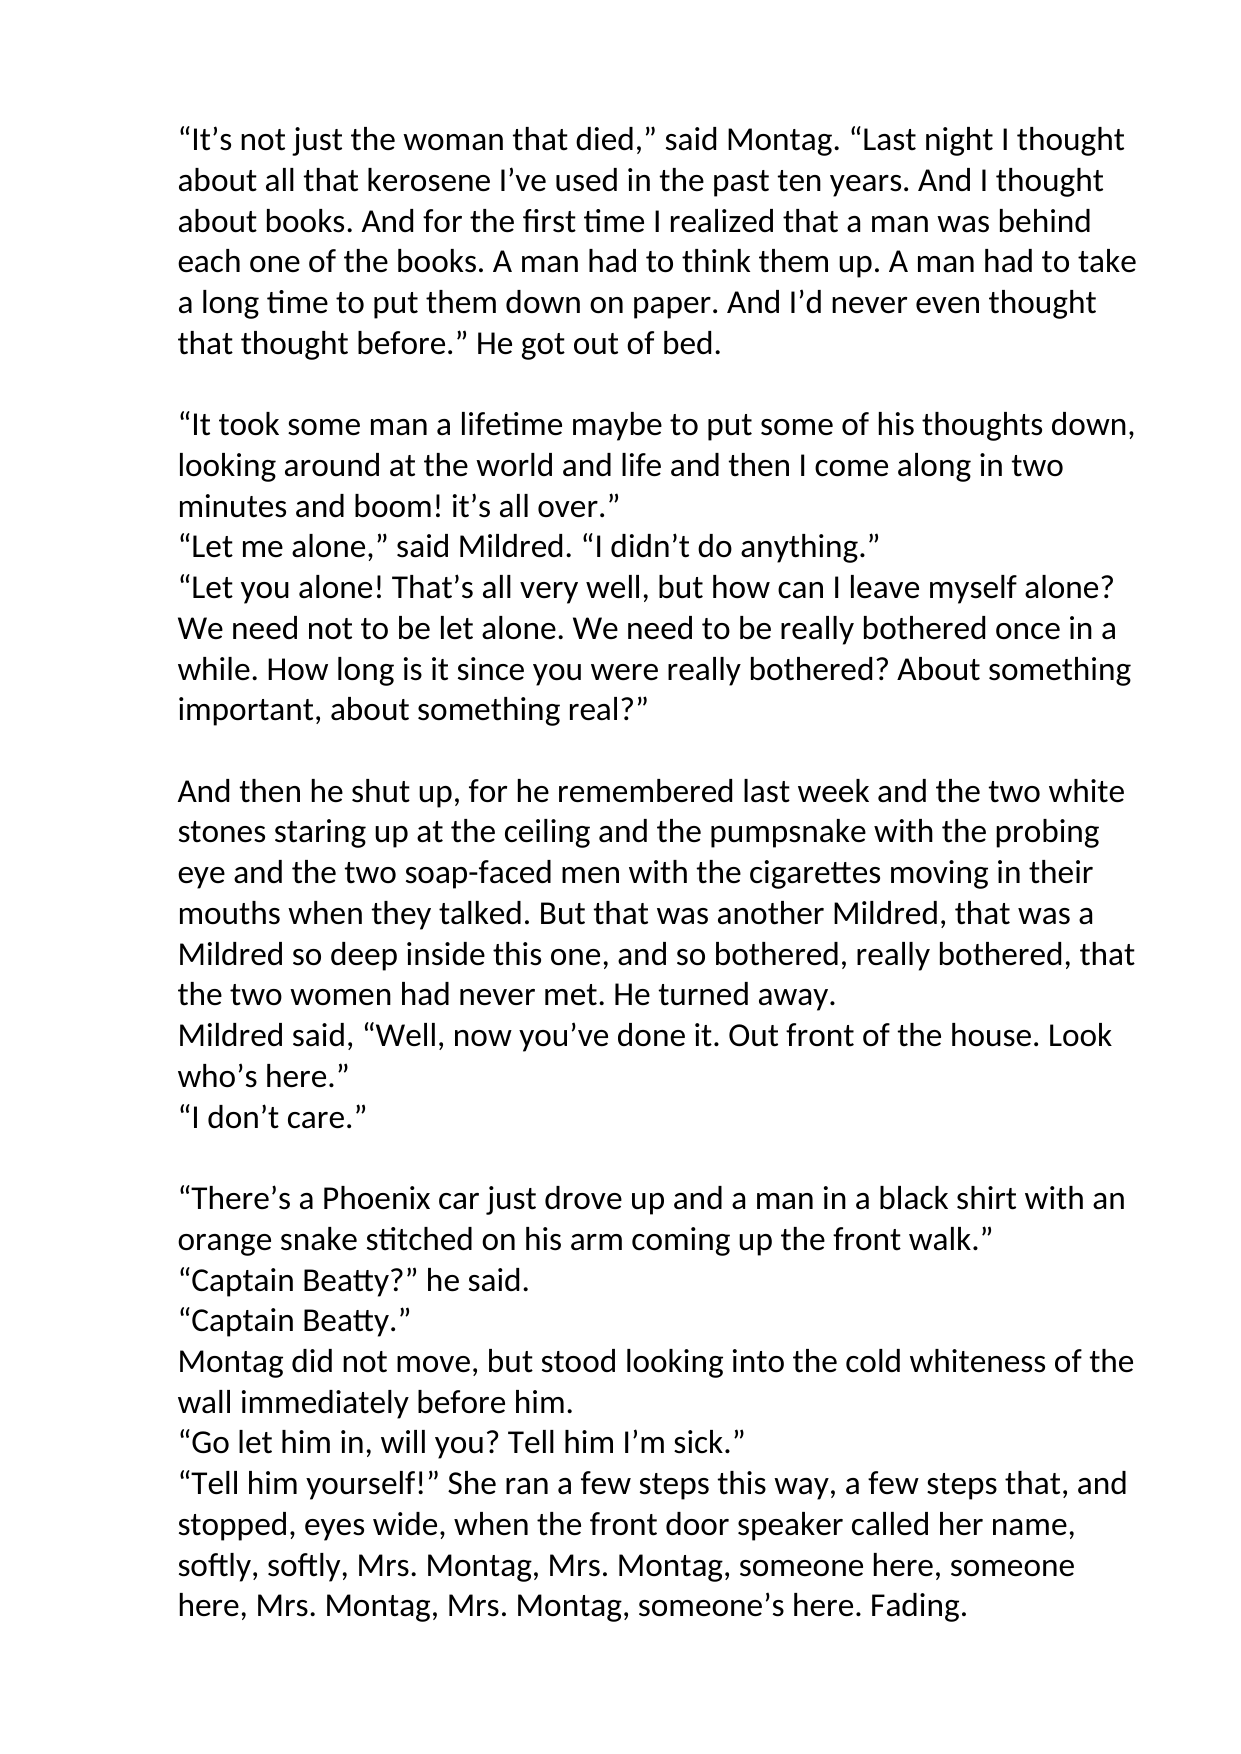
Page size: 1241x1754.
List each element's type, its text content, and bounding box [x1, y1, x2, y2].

text “It took some man a lifetime maybe to put some of his thoughts down, looking around at the world and life and then I come along in two minutes and boom! it’s all over.” [177, 403, 1152, 525]
text “Let me alone,” said Mildred. “I didn’t do anything.” [177, 525, 1152, 566]
text “Captain Beatty.” [177, 1299, 1152, 1340]
text “There’s a Phoenix car just drove up and a man in a black shirt with an orange snake stitched on his arm coming up the front walk.” [177, 1177, 1152, 1258]
text “Captain Beatty?” he said. [177, 1258, 1152, 1299]
text Montag did not move, but stood looking into the cold whiteness of the wall immediately before him. [177, 1340, 1152, 1421]
text “It’s not just the woman that died,” said Montag. “Last night I thought about all that kerosene I’ve used in the past ten years. And I thought about books. And for the first time I realized that a man was behind each one of the books. A man had to think them up. A man had to take a long time to put them down on paper. And I’d never even thought that thought before.” He got out of bed. [177, 118, 1152, 362]
text And then he shut up, for he remembered last week and the two white stones staring up at the ceiling and the pumpsnake with the probing eye and the two soap-faced men with the cigarettes moving in their mouths when they talked. But that was another Mildred, that was a Mildred so deep inside this one, and so bothered, really bothered, that the two women had never met. He turned away. [177, 770, 1152, 1014]
text “Go let him in, will you? Tell him I’m sick.” [177, 1421, 1152, 1462]
text “Let you alone! That’s all very well, but how can I leave myself alone? We need not to be let alone. We need to be really bothered once in a while. How long is it since you were really bothered? About something important, about something real?” [177, 566, 1152, 729]
text Mildred said, “Well, now you’ve done it. Out front of the house. Look who’s here.” [177, 1014, 1152, 1096]
text “Tell him yourself!” She ran a few steps this way, a few steps that, and stopped, eyes wide, when the front door speaker called her name, softly, softly, Mrs. Montag, Mrs. Montag, someone here, someone here, Mrs. Montag, Mrs. Montag, someone’s here. Fading. [177, 1462, 1152, 1625]
text “I don’t care.” [177, 1096, 1152, 1136]
